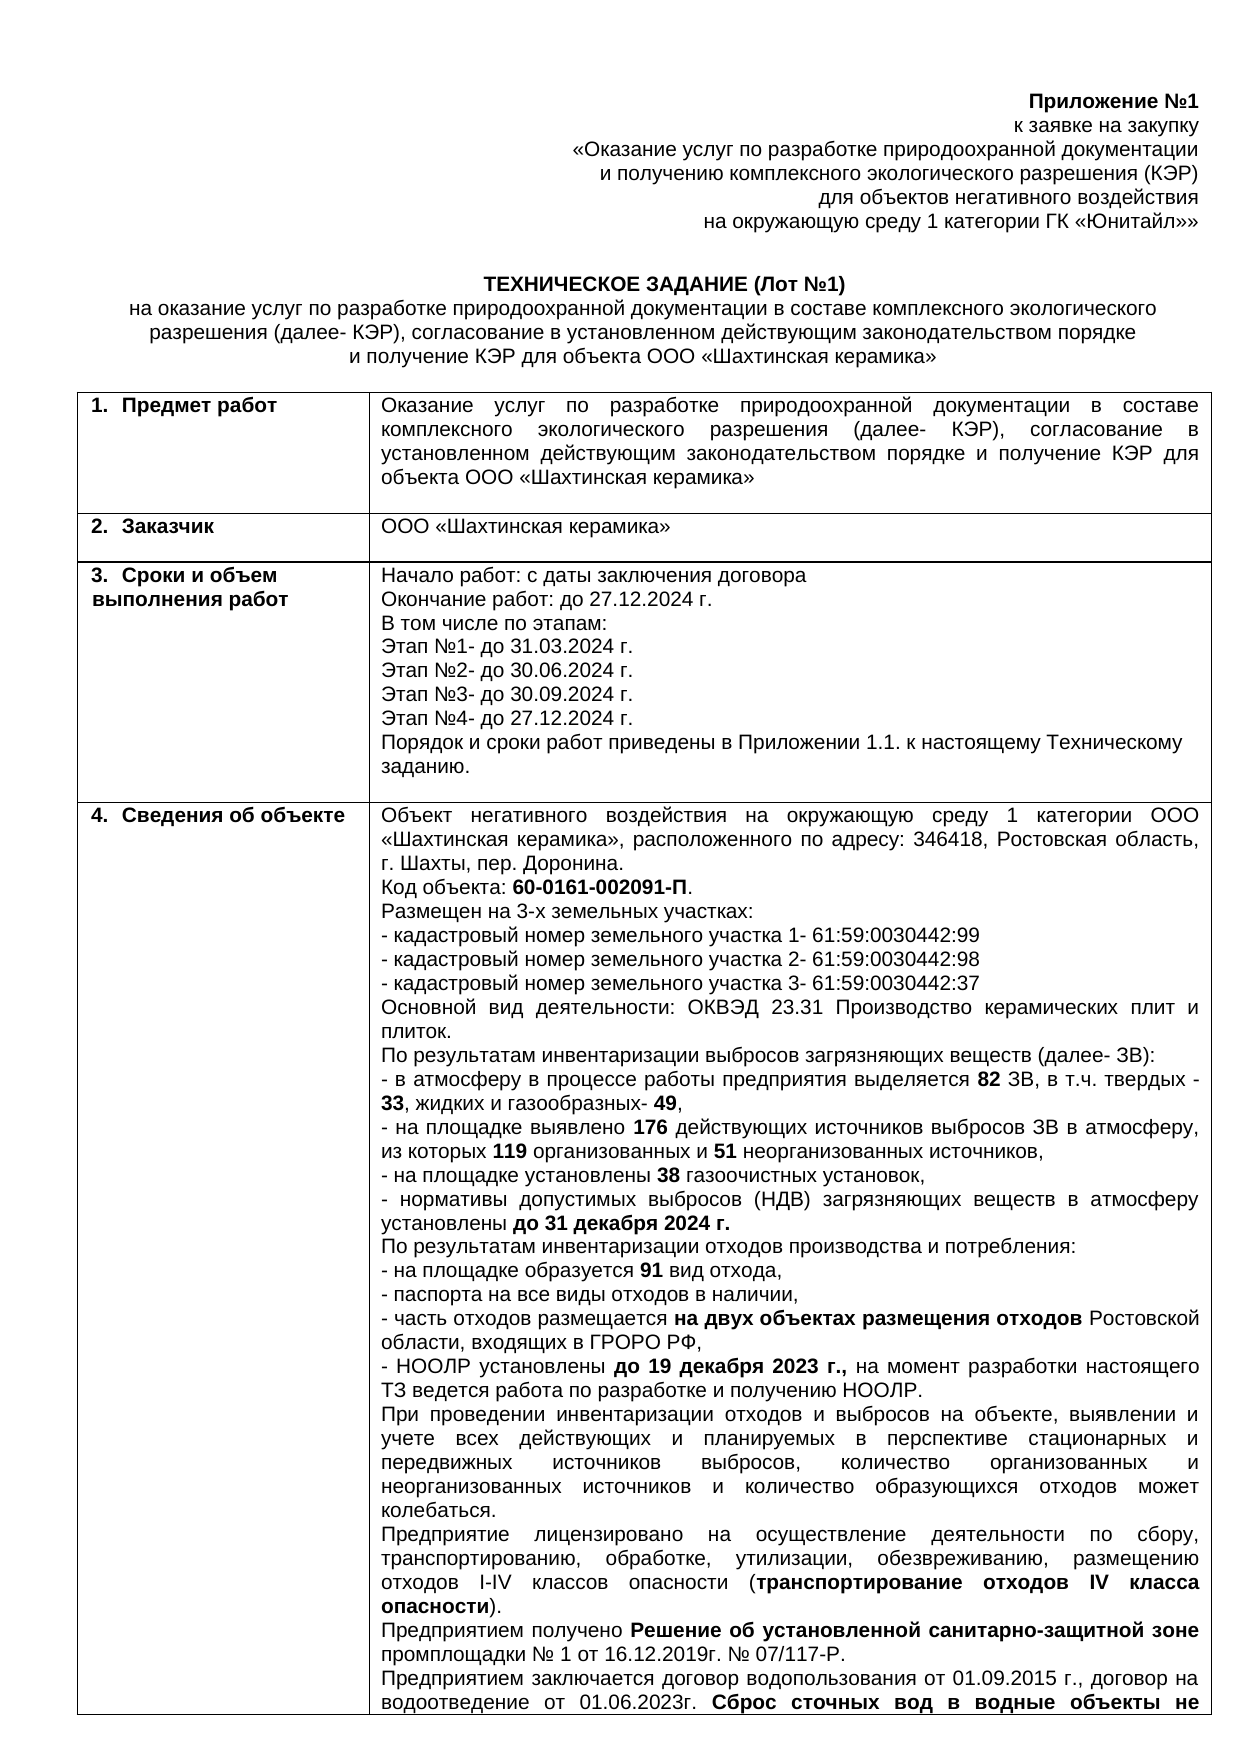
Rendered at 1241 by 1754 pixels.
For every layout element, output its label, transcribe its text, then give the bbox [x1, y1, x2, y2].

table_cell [370, 803, 1211, 1713]
table_cell Заказчик [78, 514, 369, 561]
text для объектов негативного воздействия [77, 184, 1199, 208]
text к заявке на закупку [77, 113, 1199, 137]
text на окружающую среду 1 категории ГК «Юнитайл»» [77, 208, 1199, 232]
table_header Предмет работ [78, 393, 369, 512]
table_cell Сроки и объем выполнения работ [78, 563, 369, 802]
text и получению комплексного экологического разрешения (КЭР) [77, 161, 1199, 184]
text ТЕХНИЧЕСКОЕ ЗАДАНИЕ (Лот №1) [252, 272, 1077, 296]
text на оказание услуг по разработке природоохранной документации в составе комплексного экологического разрешения (далее- КЭР), согласование в установленном действующим законодательством порядке [77, 296, 1209, 343]
text Приложение №1 [77, 89, 1199, 113]
table_cell ООО «Шахтинская керамика» [370, 514, 1211, 561]
table_cell Сведения об объекте [78, 803, 369, 1713]
text и получение КЭР для объекта ООО «Шахтинская керамика» [77, 344, 1209, 368]
table_header Оказание услуг по разработке природоохранной документации в составе комплексного экологического разрешения (далее- КЭР), согласование в установленном действующим законодательством порядке и получение КЭР для объекта ООО «Шахтинская керамика» [370, 393, 1211, 512]
table_cell Начало работ: с даты заключения договора Окончание работ: до 27.12.2024 г. В том числе по этапам: Этап №1- до 31.03.2024 г. Этап №2- до 30.06.2024 г. Этап №3- до 30.09.2024 г. Этап №4- до 27.12.2024 г. Порядок и сроки работ приведены в Приложении 1.1. к настоящему Техническому заданию. [370, 563, 1211, 802]
text «Оказание услуг по разработке природоохранной документации [77, 137, 1199, 161]
